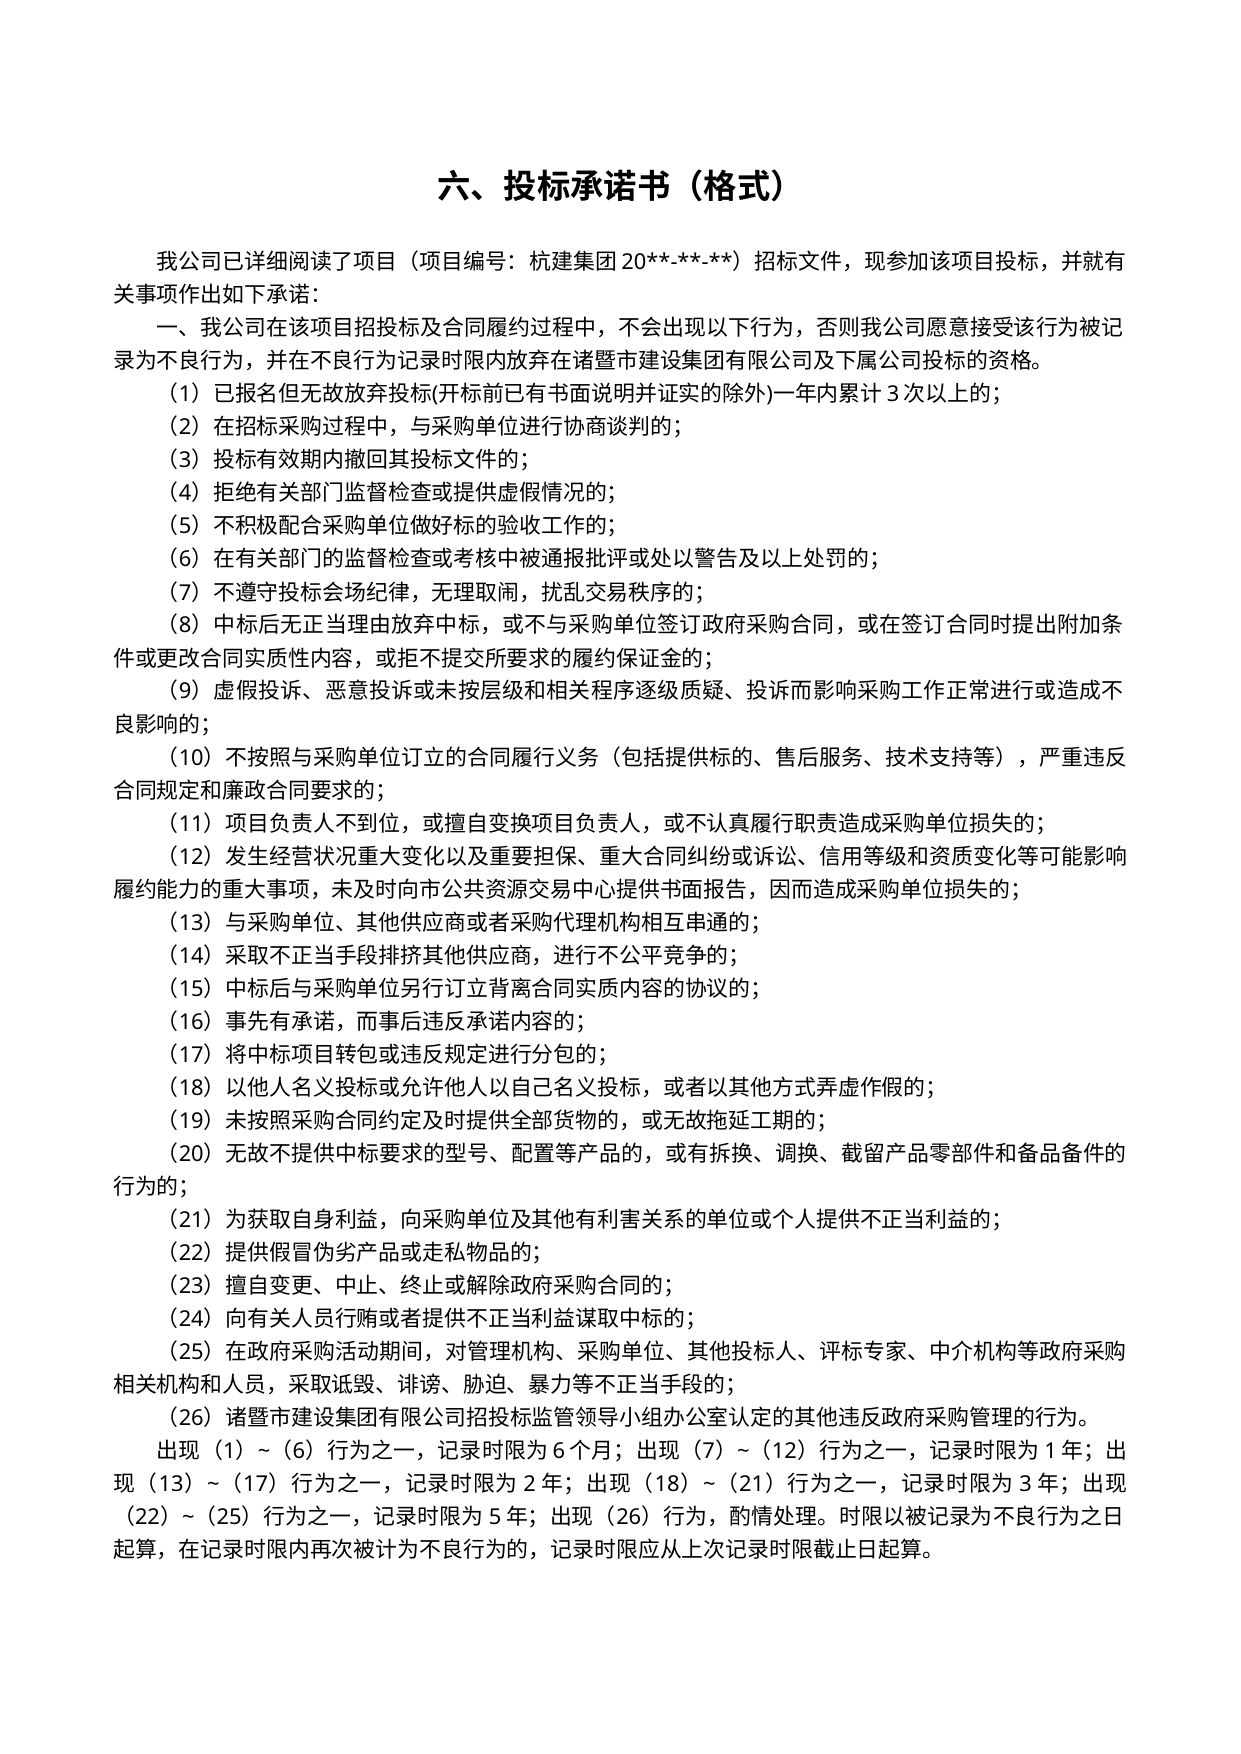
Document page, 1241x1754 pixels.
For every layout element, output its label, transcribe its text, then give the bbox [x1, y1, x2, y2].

text （15）中标后与采购单位另行订立背离合同实质内容的协议的； [113, 970, 1127, 1003]
text 我公司已详细阅读了项目（项目编号：杭建集团20**-**-**）招标文件，现参加该项目投标，并就有关事项作出如下承诺： [113, 244, 1127, 310]
text （1）已报名但无故放弃投标(开标前已有书面说明并证实的除外)一年内累计3次以上的； [113, 376, 1127, 409]
text （11）项目负责人不到位，或擅自变换项目负责人，或不认真履行职责造成采购单位损失的； [113, 805, 1127, 838]
text （21）为获取自身利益，向采购单位及其他有利害关系的单位或个人提供不正当利益的； [113, 1201, 1127, 1234]
text （20）无故不提供中标要求的型号、配置等产品的，或有拆换、调换、截留产品零部件和备品备件的行为的； [113, 1135, 1127, 1201]
text （25）在政府采购活动期间，对管理机构、采购单位、其他投标人、评标专家、中介机构等政府采购相关机构和人员，采取诋毁、诽谤、胁迫、暴力等不正当手段的； [113, 1333, 1127, 1399]
text （12）发生经营状况重大变化以及重要担保、重大合同纠纷或诉讼、信用等级和资质变化等可能影响履约能力的重大事项，未及时向市公共资源交易中心提供书面报告，因而造成采购单位损失的； [113, 838, 1127, 904]
text （22）提供假冒伪劣产品或走私物品的； [113, 1234, 1127, 1267]
text （2）在招标采购过程中，与采购单位进行协商谈判的； [113, 409, 1127, 442]
text （10）不按照与采购单位订立的合同履行义务（包括提供标的、售后服务、技术支持等），严重违反合同规定和廉政合同要求的； [113, 739, 1127, 805]
text （18）以他人名义投标或允许他人以自己名义投标，或者以其他方式弄虚作假的； [113, 1069, 1127, 1102]
text （6）在有关部门的监督检查或考核中被通报批评或处以警告及以上处罚的； [113, 541, 1127, 574]
text （16）事先有承诺，而事后违反承诺内容的； [113, 1003, 1127, 1036]
text （4）拒绝有关部门监督检查或提供虚假情况的； [113, 475, 1127, 508]
text （17）将中标项目转包或违反规定进行分包的； [113, 1036, 1127, 1069]
text 一、我公司在该项目招投标及合同履约过程中，不会出现以下行为，否则我公司愿意接受该行为被记录为不良行为，并在不良行为记录时限内放弃在诸暨市建设集团有限公司及下属公司投标的资格。 [113, 310, 1127, 376]
text 出现（1）~（6）行为之一，记录时限为6个月；出现（7）~（12）行为之一，记录时限为1年；出现（13）~（17）行为之一，记录时限为2年；出现（18）~（21）行为之一，记录时限为3年；出现（22）~（25）行为之一，记录时限为5年；出现（26）行为，酌情处理。时限以被记录为不良行为之日起算，在记录时限内再次被计为不良行为的，记录时限应从上次记录时限截止日起算。 [113, 1432, 1127, 1564]
text （5）不积极配合采购单位做好标的验收工作的； [113, 508, 1127, 541]
text （3）投标有效期内撤回其投标文件的； [113, 442, 1127, 475]
text （14）采取不正当手段排挤其他供应商，进行不公平竞争的； [113, 937, 1127, 970]
subtitle 六、投标承诺书（格式） [113, 151, 1127, 217]
text （19）未按照采购合同约定及时提供全部货物的，或无故拖延工期的； [113, 1102, 1127, 1135]
text （7）不遵守投标会场纪律，无理取闹，扰乱交易秩序的； [113, 574, 1127, 607]
text （26）诸暨市建设集团有限公司招投标监管领导小组办公室认定的其他违反政府采购管理的行为。 [113, 1399, 1127, 1432]
text （13）与采购单位、其他供应商或者采购代理机构相互串通的； [113, 904, 1127, 937]
text （9）虚假投诉、恶意投诉或未按层级和相关程序逐级质疑、投诉而影响采购工作正常进行或造成不良影响的； [113, 673, 1127, 739]
text （23）擅自变更、中止、终止或解除政府采购合同的； [113, 1267, 1127, 1300]
text （24）向有关人员行贿或者提供不正当利益谋取中标的； [113, 1300, 1127, 1333]
text （8）中标后无正当理由放弃中标，或不与采购单位签订政府采购合同，或在签订合同时提出附加条件或更改合同实质性内容，或拒不提交所要求的履约保证金的； [113, 607, 1127, 673]
